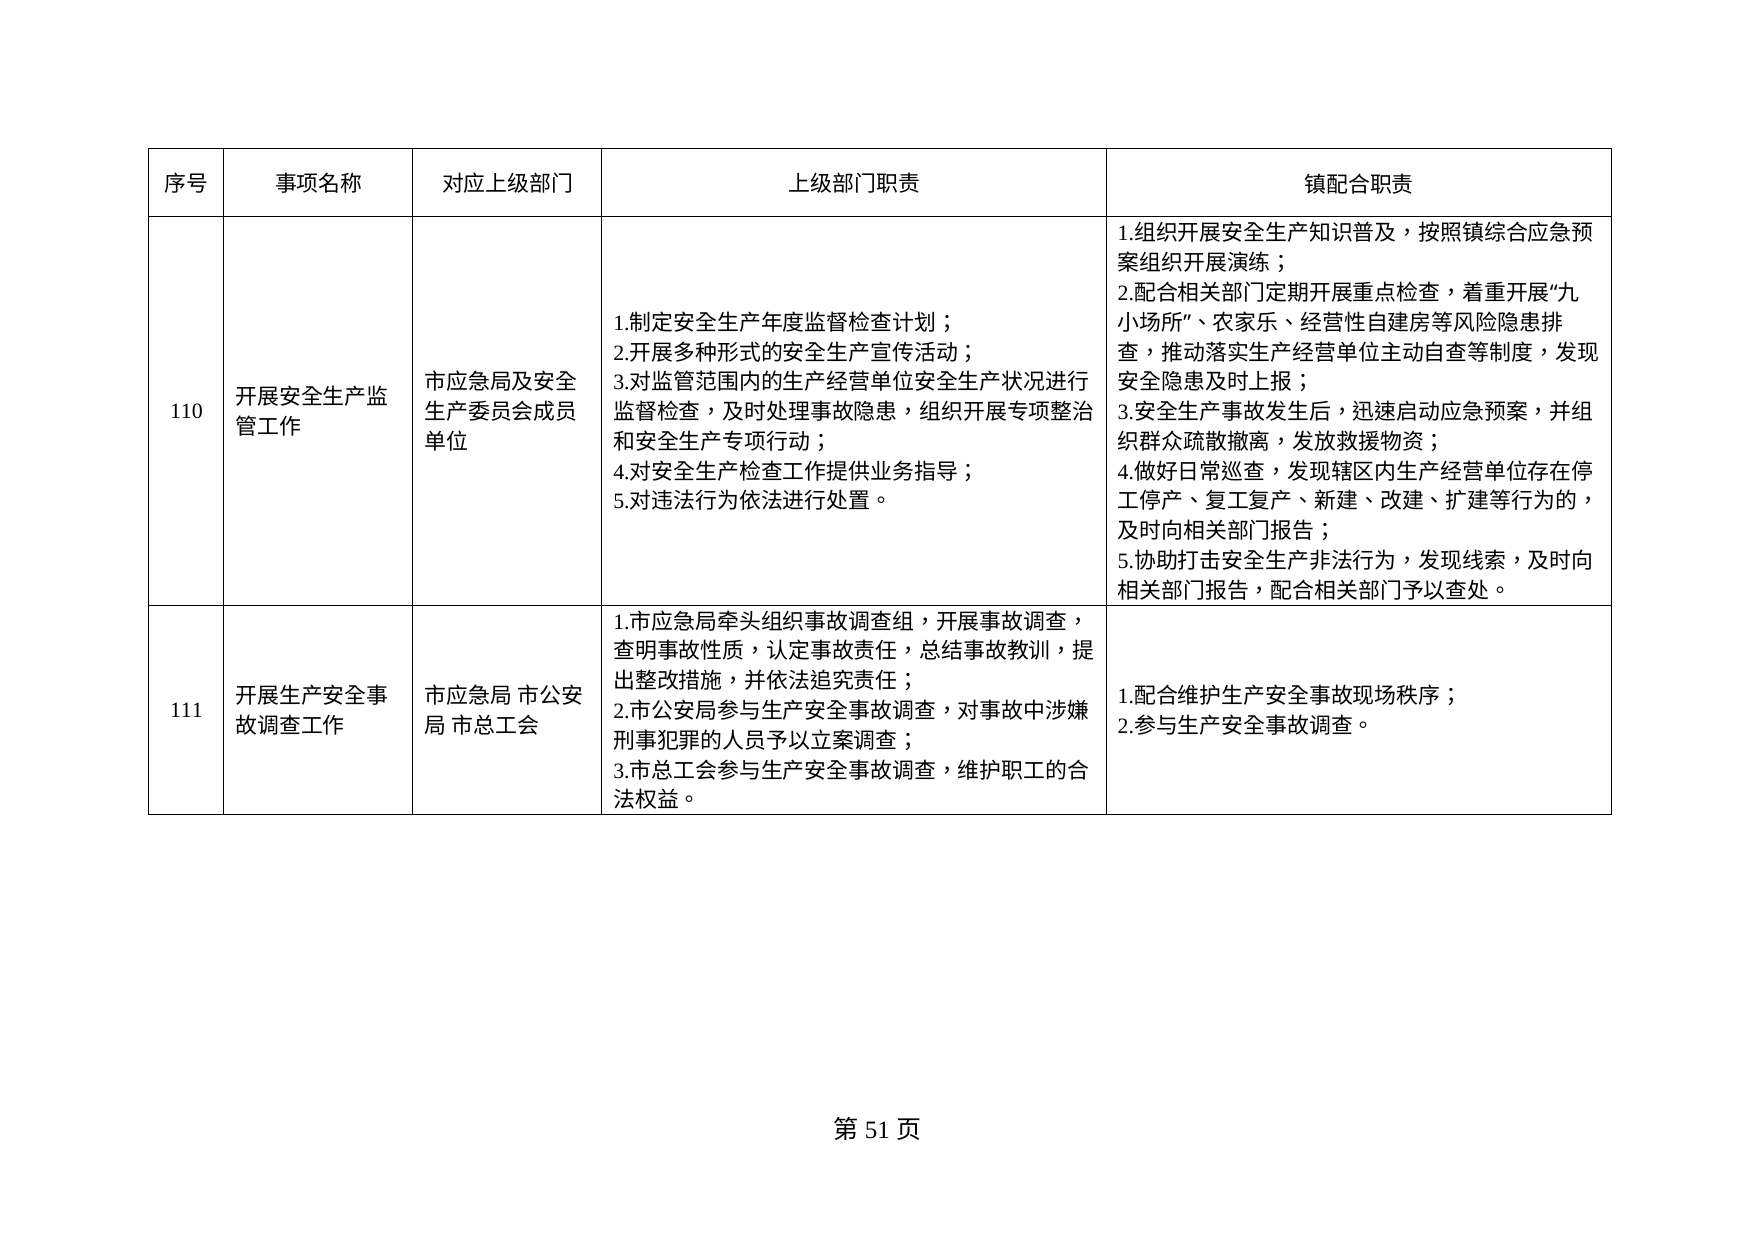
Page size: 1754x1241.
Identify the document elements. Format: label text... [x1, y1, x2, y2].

table_header 上级部门职责 [602, 149, 1106, 216]
table_cell 1.组织开展安全生产知识普及，按照镇综合应急预案组织开展演练； 2.配合相关部门定期开展重点检查，着重开展“九小场所”、农家乐、经营性自建房等风险隐患排查，推动落实生产经营单位主动自查等制度，发现安全隐患及时上报； 3.安全生产事故发生后，迅速启动应急预案，并组织群众疏散撤离，发放救援物资； 4.做好日常巡查，发现辖区内生产经营单位存在停工停产、复工复产、新建、改建、扩建等行为的，及时向相关部门报告； 5.协助打击安全生产非法行为，发现线索，及时向相关部门报告，配合相关部门予以查处。 [1107, 217, 1611, 604]
table_cell 开展安全生产监管工作 [224, 217, 412, 604]
table_header 镇配合职责 [1107, 149, 1611, 216]
table_cell 110 [149, 217, 223, 604]
table_cell 市应急局 市公安局 市总工会 [413, 606, 601, 814]
table_cell 1.配合维护生产安全事故现场秩序； 2.参与生产安全事故调查。 [1107, 606, 1611, 814]
table_cell 开展生产安全事故调查工作 [224, 606, 412, 814]
table_header 对应上级部门 [413, 149, 601, 216]
table_cell 1.市应急局牵头组织事故调查组，开展事故调查，查明事故性质，认定事故责任，总结事故教训，提出整改措施，并依法追究责任； 2.市公安局参与生产安全事故调查，对事故中涉嫌刑事犯罪的人员予以立案调查； 3.市总工会参与生产安全事故调查，维护职工的合法权益。 [602, 606, 1106, 814]
table_cell 1.制定安全生产年度监督检查计划； 2.开展多种形式的安全生产宣传活动； 3.对监管范围内的生产经营单位安全生产状况进行监督检查，及时处理事故隐患，组织开展专项整治和安全生产专项行动； 4.对安全生产检查工作提供业务指导； 5.对违法行为依法进行处置。 [602, 217, 1106, 604]
table_cell 市应急局及安全生产委员会成员单位 [413, 217, 601, 604]
table_cell 111 [149, 606, 223, 814]
table_header 序号 [149, 149, 223, 216]
table_header 事项名称 [224, 149, 412, 216]
